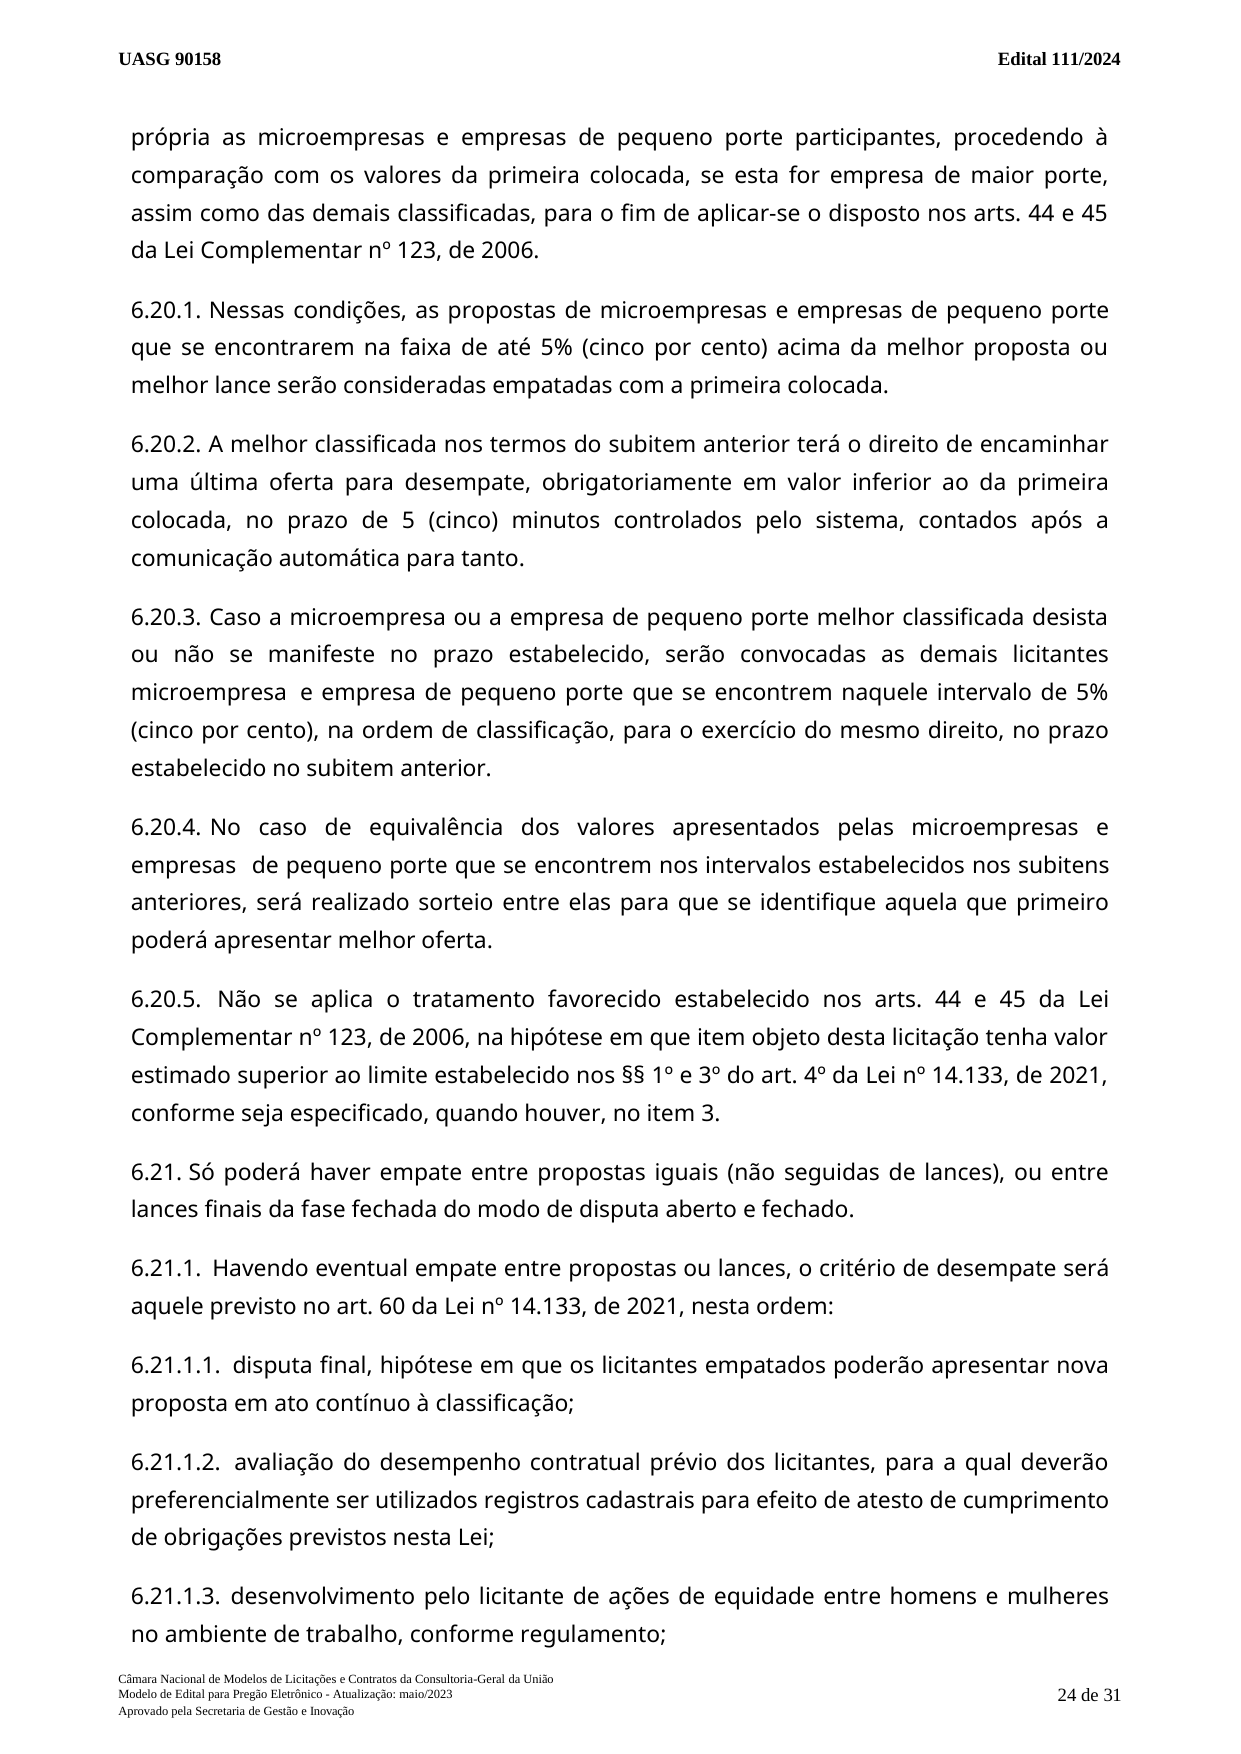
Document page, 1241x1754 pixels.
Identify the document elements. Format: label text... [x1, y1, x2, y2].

list Nessas condições, as propostas de microempresas e empresas de pequeno porte que se encontrarem na faixa de até 5% (cinco por cento) acima da melhor proposta ou melhor lance serão consideradas empatadas com a primeira colocada. [131, 293, 1110, 400]
list disputa final, hipótese em que os licitantes empatados poderão apresentar nova proposta em ato contínuo à classificação; [131, 1349, 1110, 1418]
list Havendo eventual empate entre propostas ou lances, o critério de desempate será aquele previsto no art. 60 da Lei nº 14.133, de 2021, nesta ordem: [131, 1252, 1110, 1321]
list No caso de equivalência dos valores apresentados pelas microempresas e empresas de pequeno porte que se encontrem nos intervalos estabelecidos nos subitens anteriores, será realizado sorteio entre elas para que se identifique aquela que primeiro poderá apresentar melhor oferta. [131, 811, 1110, 955]
list Só poderá haver empate entre propostas iguais (não seguidas de lances), ou entre lances finais da fase fechada do modo de disputa aberto e fechado. [131, 1156, 1110, 1225]
list A melhor classificada nos termos do subitem anterior terá o direito de encaminhar uma última oferta para desempate, obrigatoriamente em valor inferior ao da primeira colocada, no prazo de 5 (cinco) minutos controlados pelo sistema, contados após a comunicação automática para tanto. [131, 428, 1110, 573]
list Não se aplica o tratamento favorecido estabelecido nos arts. 44 e 45 da Lei Complementar nº 123, de 2006, na hipótese em que item objeto desta licitação tenha valor estimado superior ao limite estabelecido nos §§ 1º e 3º do art. 4º da Lei nº 14.133, de 2021, conforme seja especificado, quando houver, no item 3. [131, 983, 1110, 1128]
list desenvolvimento pelo licitante de ações de equidade entre homens e mulheres no ambiente de trabalho, conforme regulamento; [131, 1580, 1110, 1649]
text própria as microempresas e empresas de pequeno porte participantes, procedendo à comparação com os valores da primeira colocada, se esta for empresa de maior porte, assim como das demais classificadas, para o fim de aplicar-se o disposto nos arts. 44 e 45 da Lei Complementar nº 123, de 2006. [131, 121, 1110, 266]
list Caso a microempresa ou a empresa de pequeno porte melhor classificada desista ou não se manifeste no prazo estabelecido, serão convocadas as demais licitantes microempresa e empresa de pequeno porte que se encontrem naquele intervalo de 5% (cinco por cento), na ordem de classificação, para o exercício do mesmo direito, no prazo estabelecido no subitem anterior. [131, 601, 1110, 783]
list avaliação do desempenho contratual prévio dos licitantes, para a qual deverão preferencialmente ser utilizados registros cadastrais para efeito de atesto de cumprimento de obrigações previstos nesta Lei; [131, 1446, 1110, 1553]
